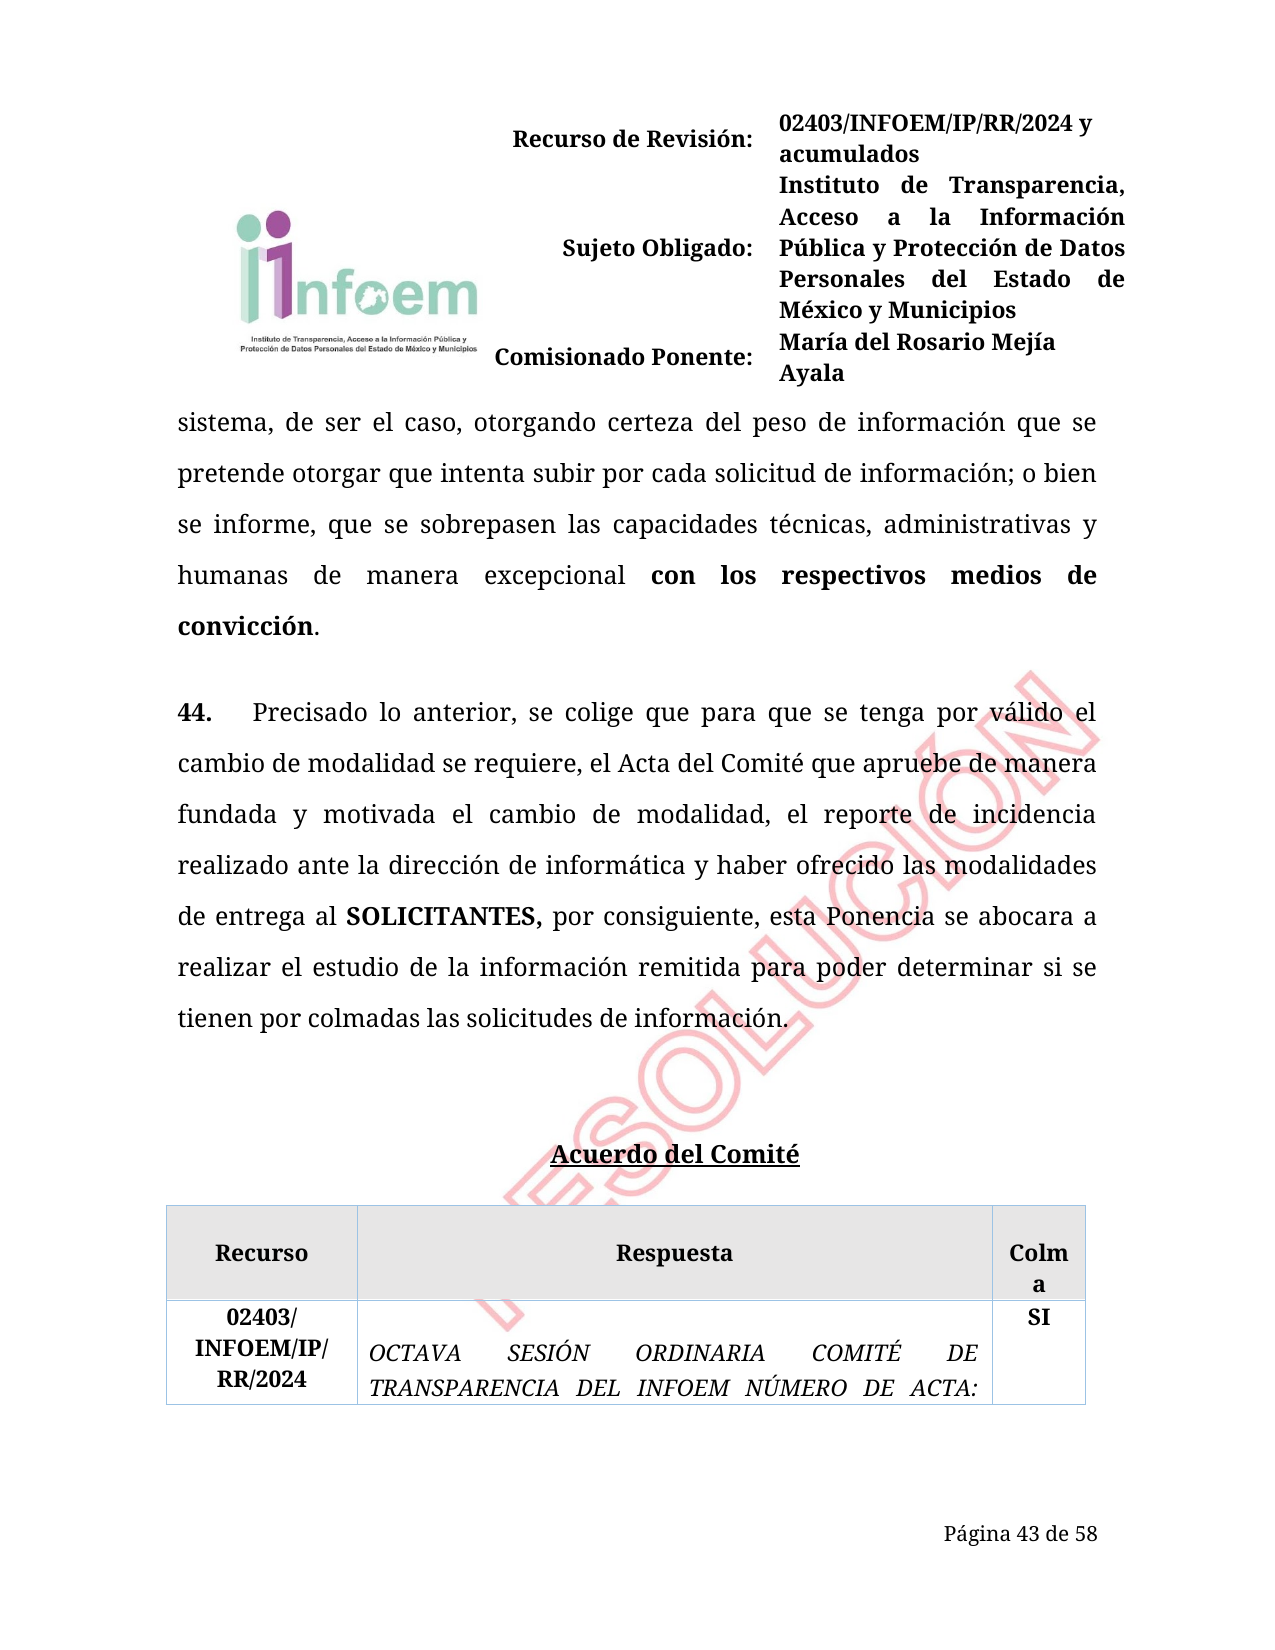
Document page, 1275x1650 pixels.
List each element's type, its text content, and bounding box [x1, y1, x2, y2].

table_header Respuesta [358, 1206, 992, 1299]
list Precisado lo anterior, se colige que para que se tenga por válido el cambio de modalidad se requiere, el Acta del Comité que apruebe de manera fundada y motivada el cambio de modalidad, el reporte de incidencia realizado ante la dirección de informática y haber ofrecido las modalidades de entrega al SOLICITANTES, por consiguiente, esta Ponencia se abocara a realizar el estudio de la información remitida para poder determinar si se tienen por colmadas las solicitudes de información. [177, 694, 1098, 1034]
picture [117, 150, 1275, 1650]
picture [884, 150, 888, 160]
table_header Recurso [167, 1206, 357, 1299]
table_header Colma [993, 1206, 1085, 1299]
table_cell SI [993, 1301, 1085, 1404]
text Acuerdo del Comité [252, 1137, 1098, 1171]
picture [899, 151, 903, 161]
table_cell 02403/INFOEM/IP/RR/2024 [167, 1301, 357, 1404]
